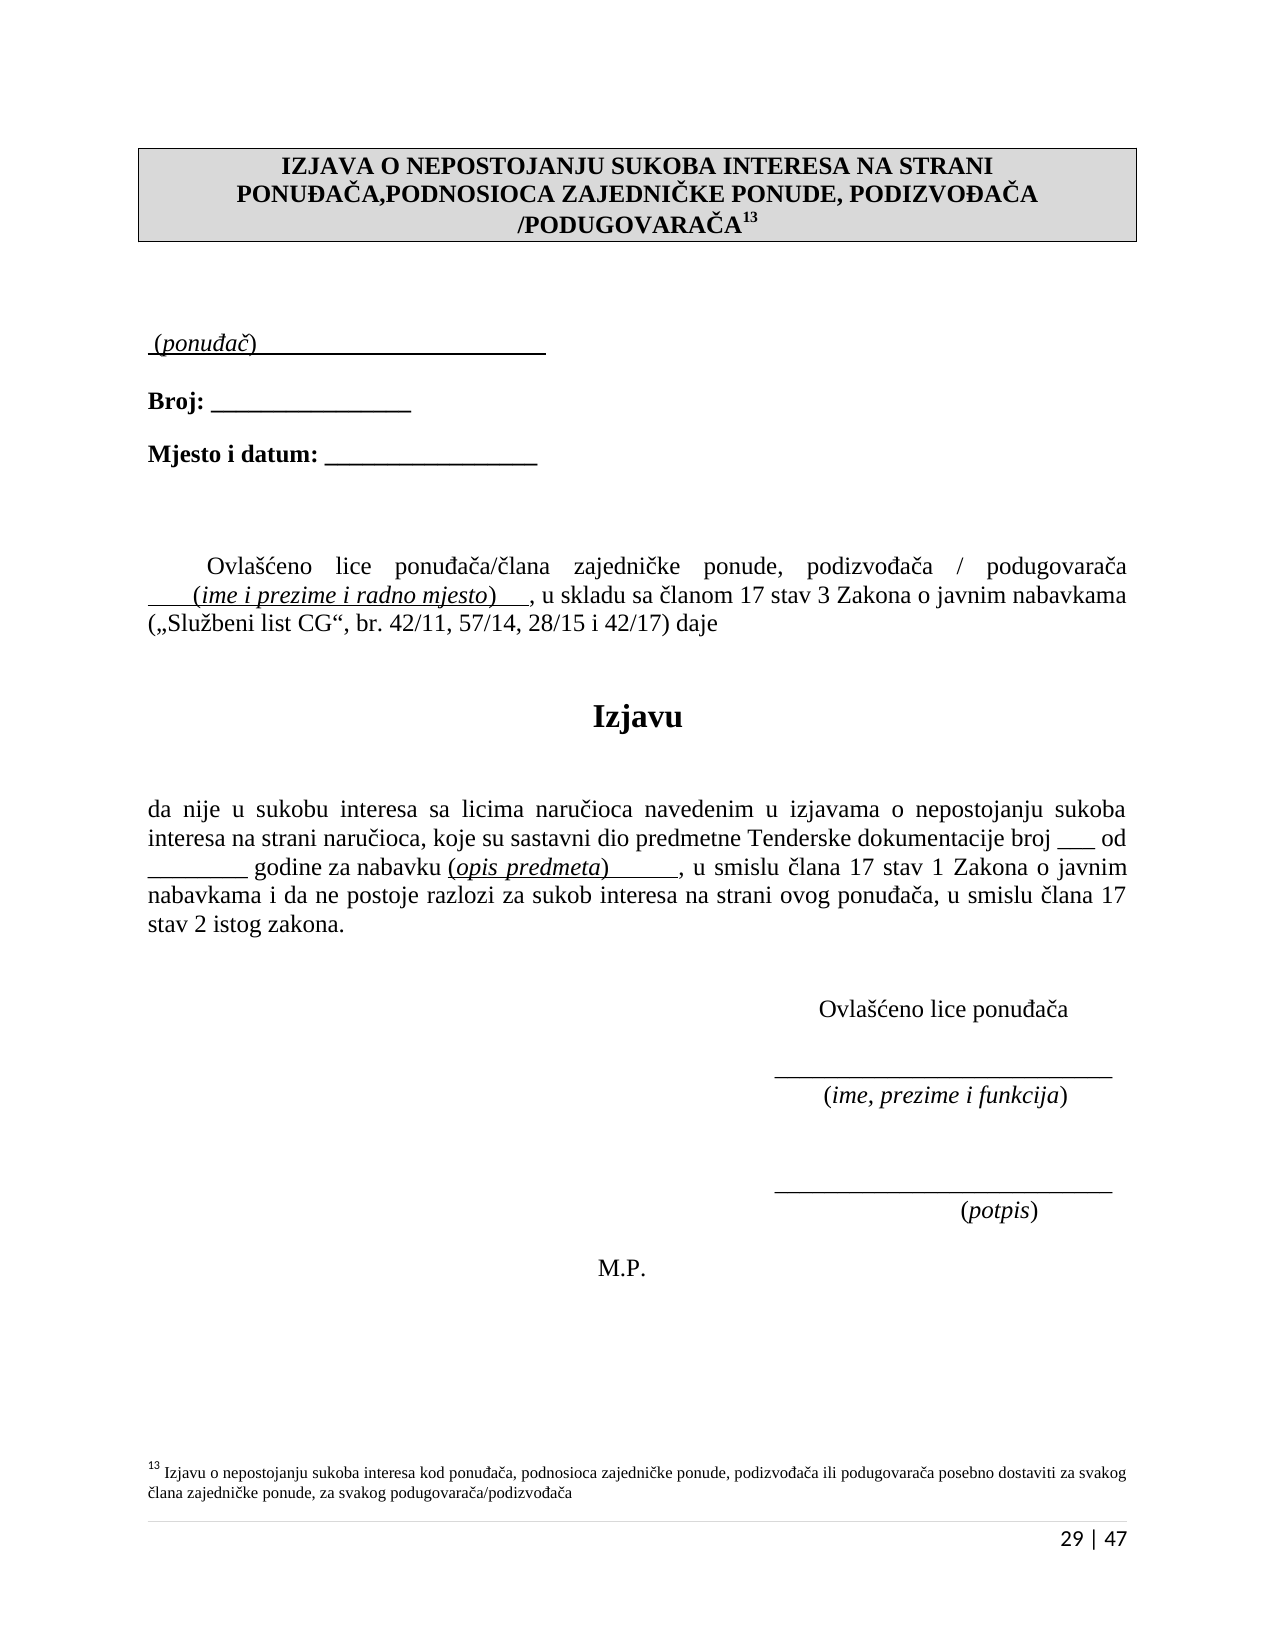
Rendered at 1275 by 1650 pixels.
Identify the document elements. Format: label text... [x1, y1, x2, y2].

text (ponuđač) [148, 328, 1127, 357]
text M.P. [148, 1253, 1127, 1282]
text (potpis) [148, 1196, 1038, 1224]
text ___________________________ [148, 1052, 1112, 1081]
text ___________________________ [148, 1167, 1112, 1196]
text Broj: ________________ [148, 386, 1127, 414]
text da nije u sukobu interesa sa licima naručioca navedenim u izjavama o nepostojanju sukoba interesa na strani naručioca, koje su sastavni dio predmetne Tenderske dokumentacije broj ___ od ________ godine za nabavku (opis predmeta) , u smislu člana 17 stav 1 Zakona o javnim nabavkama i da ne postoje razlozi za sukob interesa na strani ovog ponuđača, u smislu člana 17 stav 2 istog zakona. [148, 794, 1127, 938]
subtitle IZJAVA O NEPOSTOJANJU SUKOBA INTERESA NA STRANI PONUĐAČA,PODNOSIOCA ZAJEDNIČKE PONUDE, PODIZVOĐAČA /PODUGOVARAČA [139, 149, 1136, 241]
text Mjesto i datum: _________________ [148, 439, 1127, 468]
text Ovlašćeno lice ponuđača/člana zajedničke ponude, podizvođača / podugovarača (ime i prezime i radno mjesto) , u skladu sa članom 17 stav 3 Zakona o javnim nabavkama („Službeni list CG“, br. 42/11, 57/14, 28/15 i 42/17) daje [148, 551, 1127, 637]
text (ime, prezime i funkcija) [148, 1081, 1068, 1109]
text Izjavu [148, 697, 1127, 735]
text Ovlašćeno lice ponuđača [148, 994, 1068, 1023]
